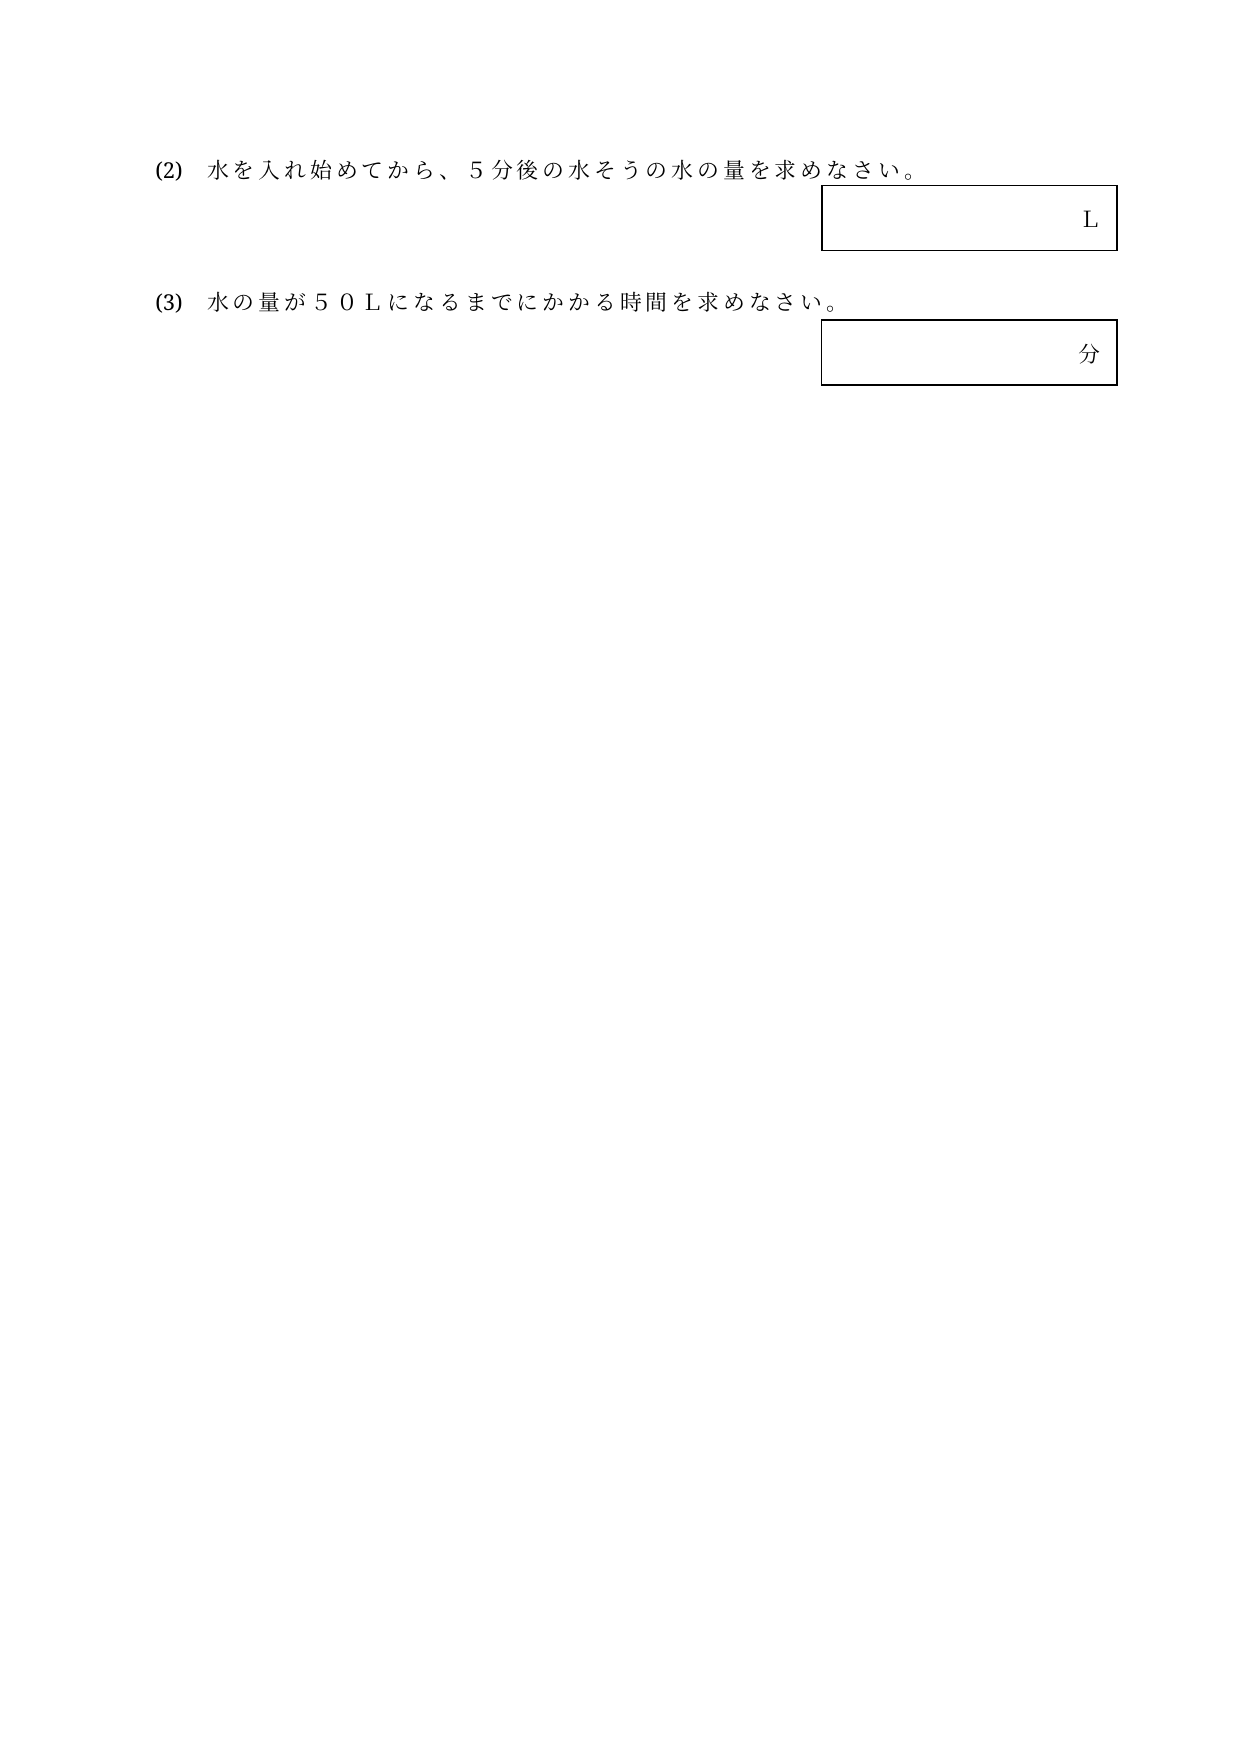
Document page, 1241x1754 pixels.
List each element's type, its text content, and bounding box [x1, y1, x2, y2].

text (3) 水の量が５０Ｌになるまでにかかる時間を求めなさい。 [129, 284, 1111, 317]
text (2) 水を入れ始めてから、５分後の水そうの水の量を求めなさい。 [129, 153, 1111, 186]
